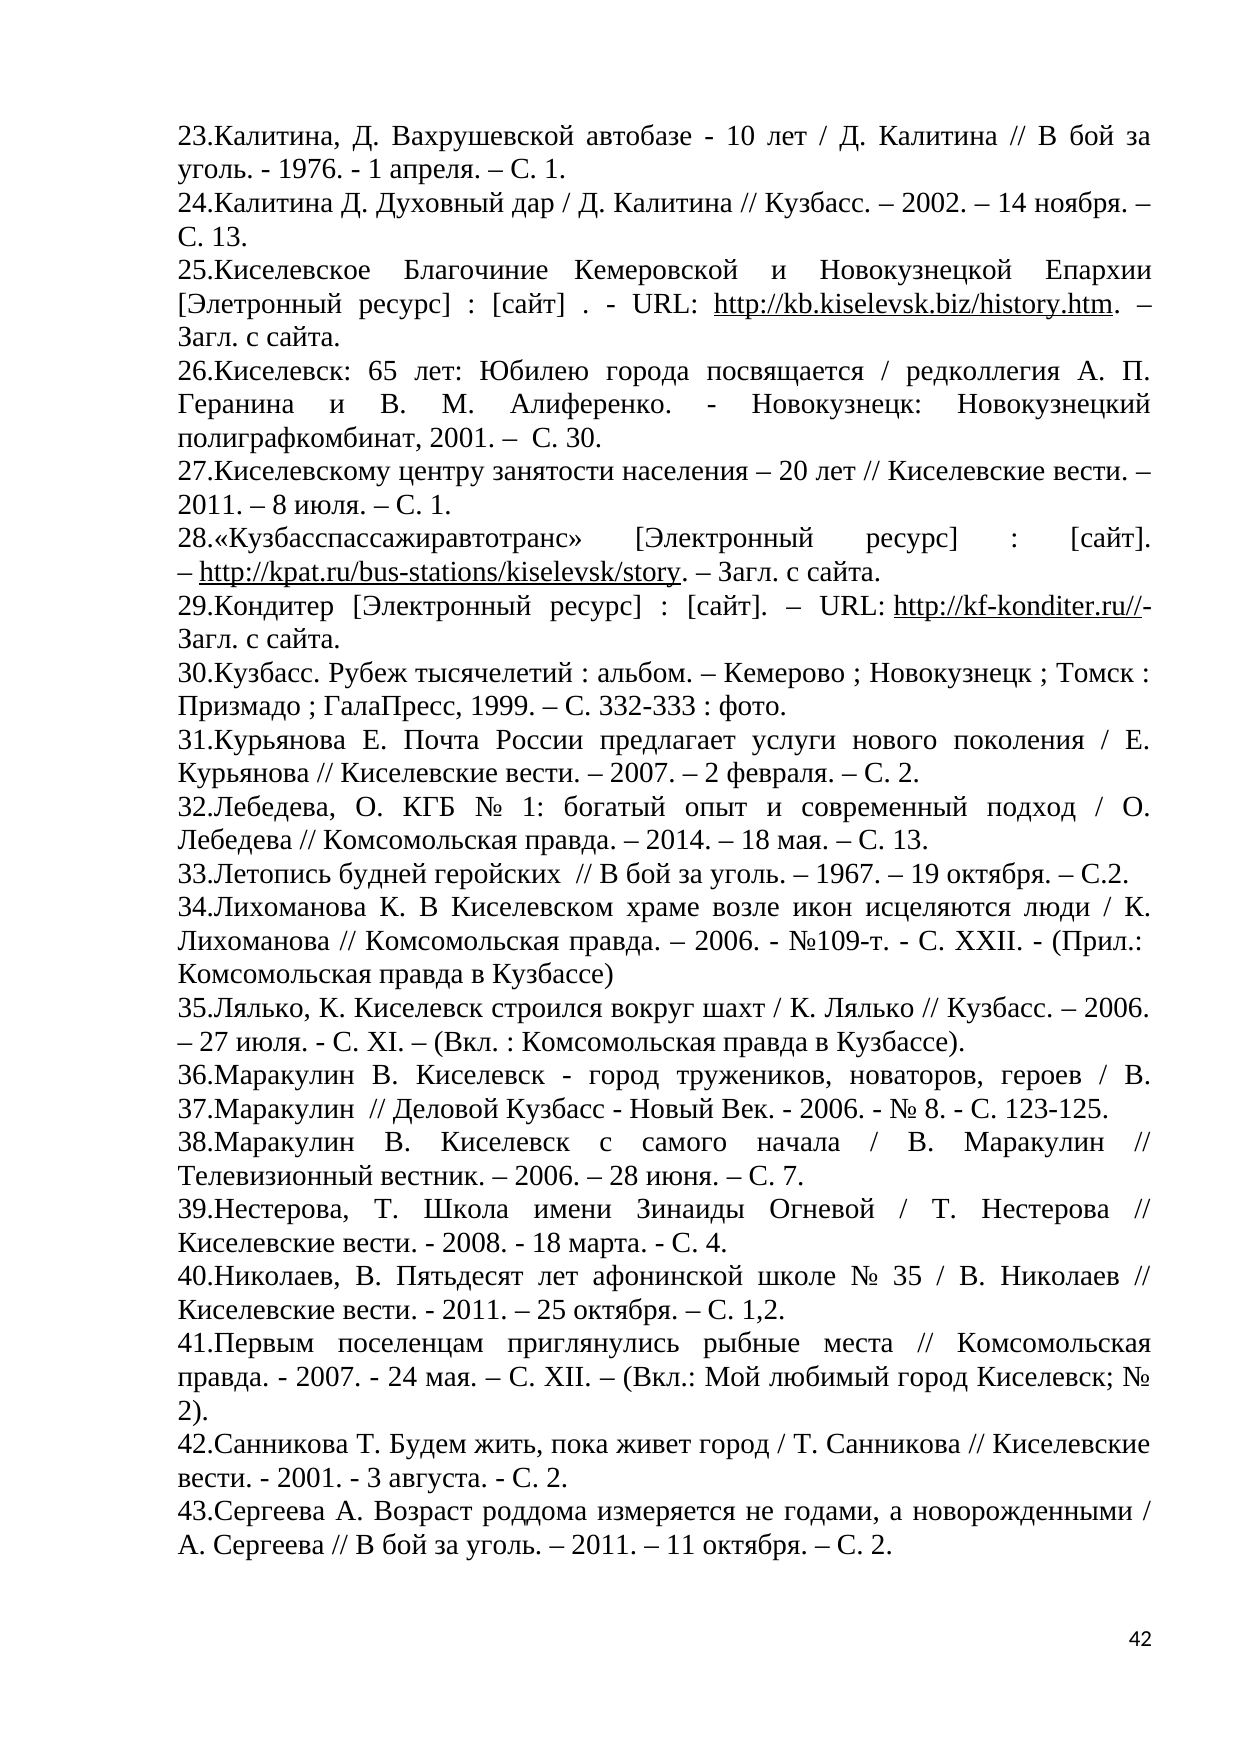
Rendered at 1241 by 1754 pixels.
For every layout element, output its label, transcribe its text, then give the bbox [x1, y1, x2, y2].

text 26.Киселевск: 65 лет: Юбилею города посвящается / редколлегия А. П. Геранина и В. М. Алиференко. - Новокузнецк: Новокузнецкий полиграфкомбинат, 2001. – С. 30. [177, 353, 1152, 453]
text 34.Лихоманова К. В Киселевском храме возле икон исцеляются люди / К. Лихоманова // Комсомольская правда. – 2006. - №109-т. - С. XXII. - (Прил.: Комсомольская правда в Кузбассе) [177, 889, 1152, 990]
text 43.Сергеева А. Возраст роддома измеряется не годами, а новорожденными / А. Сергеева // В бой за уголь. – 2011. – 11 октября. – С. 2. [177, 1493, 1152, 1560]
text 39.Нестерова, Т. Школа имени Зинаиды Огневой / Т. Нестерова // Киселевские вести. - 2008. - 18 марта. - С. 4. [177, 1191, 1152, 1258]
text 27.Киселевскому центру занятости населения – 20 лет // Киселевские вести. – 2011. – 8 июля. – С. 1. [177, 453, 1152, 521]
text 36.Маракулин В. Киселевск - город тружеников, новаторов, героев / В. 37.Маракулин // Деловой Кузбасс - Новый Век. - 2006. - № 8. - С. 123-125. [177, 1057, 1152, 1124]
text 29.Кондитер [Электронный ресурс] : [сайт]. – URL: http://kf-konditer.ru//- Загл. с сайта. [177, 588, 1152, 655]
text 40.Николаев, В. Пятьдесят лет афонинской школе № 35 / В. Николаев // Киселевские вести. - 2011. – 25 октября. – С. 1,2. [177, 1258, 1152, 1326]
text 32.Лебедева, О. КГБ № 1: богатый опыт и современный подход / О. Лебедева // Комсомольская правда. – 2014. – 18 мая. – С. 13. [177, 789, 1152, 856]
text 38.Маракулин В. Киселевск с самого начала / В. Маракулин // Телевизионный вестник. – 2006. – 28 июня. – С. 7. [177, 1124, 1152, 1191]
text 31.Курьянова Е. Почта России предлагает услуги нового поколения / Е. Курьянова // Киселевские вести. – 2007. – 2 февраля. – С. 2. [177, 722, 1152, 789]
text 41.Первым поселенцам приглянулись рыбные места // Комсомольская правда. - 2007. - 24 мая. – С. XII. – (Вкл.: Мой любимый город Киселевск; № 2). [177, 1326, 1152, 1426]
text 35.Лялько, К. Киселевск строился вокруг шахт / К. Лялько // Кузбасс. – 2006. – 27 июля. - C. XI. – (Вкл. : Комсомольская правда в Кузбассе). [177, 990, 1152, 1057]
text 28.«Кузбасспассажиравтотранс» [Электронный ресурс] : [сайт]. – http://kpat.ru/bus-stations/kiselevsk/story. – Загл. с сайта. [177, 521, 1152, 588]
text 23.Калитина, Д. Вахрушевской автобазе - 10 лет / Д. Калитина // В бой за уголь. - 1976. - 1 апреля. – С. 1. [177, 118, 1152, 185]
text 30.Кузбасс. Рубеж тысячелетий : альбом. – Кемерово ; Новокузнецк ; Томск : Призмадо ; ГалаПресс, 1999. – С. 332-333 : фото. [177, 655, 1152, 722]
text 42.Санникова Т. Будем жить, пока живет город / Т. Санникова // Киселевские вести. - 2001. - 3 августа. - С. 2. [177, 1426, 1152, 1493]
text 33.Летопись будней геройских // В бой за уголь. – 1967. – 19 октября. – С.2. [177, 856, 1152, 889]
text 25.Киселевское Благочиние Кемеровской и Новокузнецкой Епархии [Элетронный ресурс] : [сайт] . - URL: http://kb.kiselevsk.biz/history.htm. – Загл. с сайта. [177, 252, 1152, 353]
text 24.Калитина Д. Духовный дар / Д. Калитина // Кузбасс. – 2002. – 14 ноября. – С. 13. [177, 185, 1152, 252]
